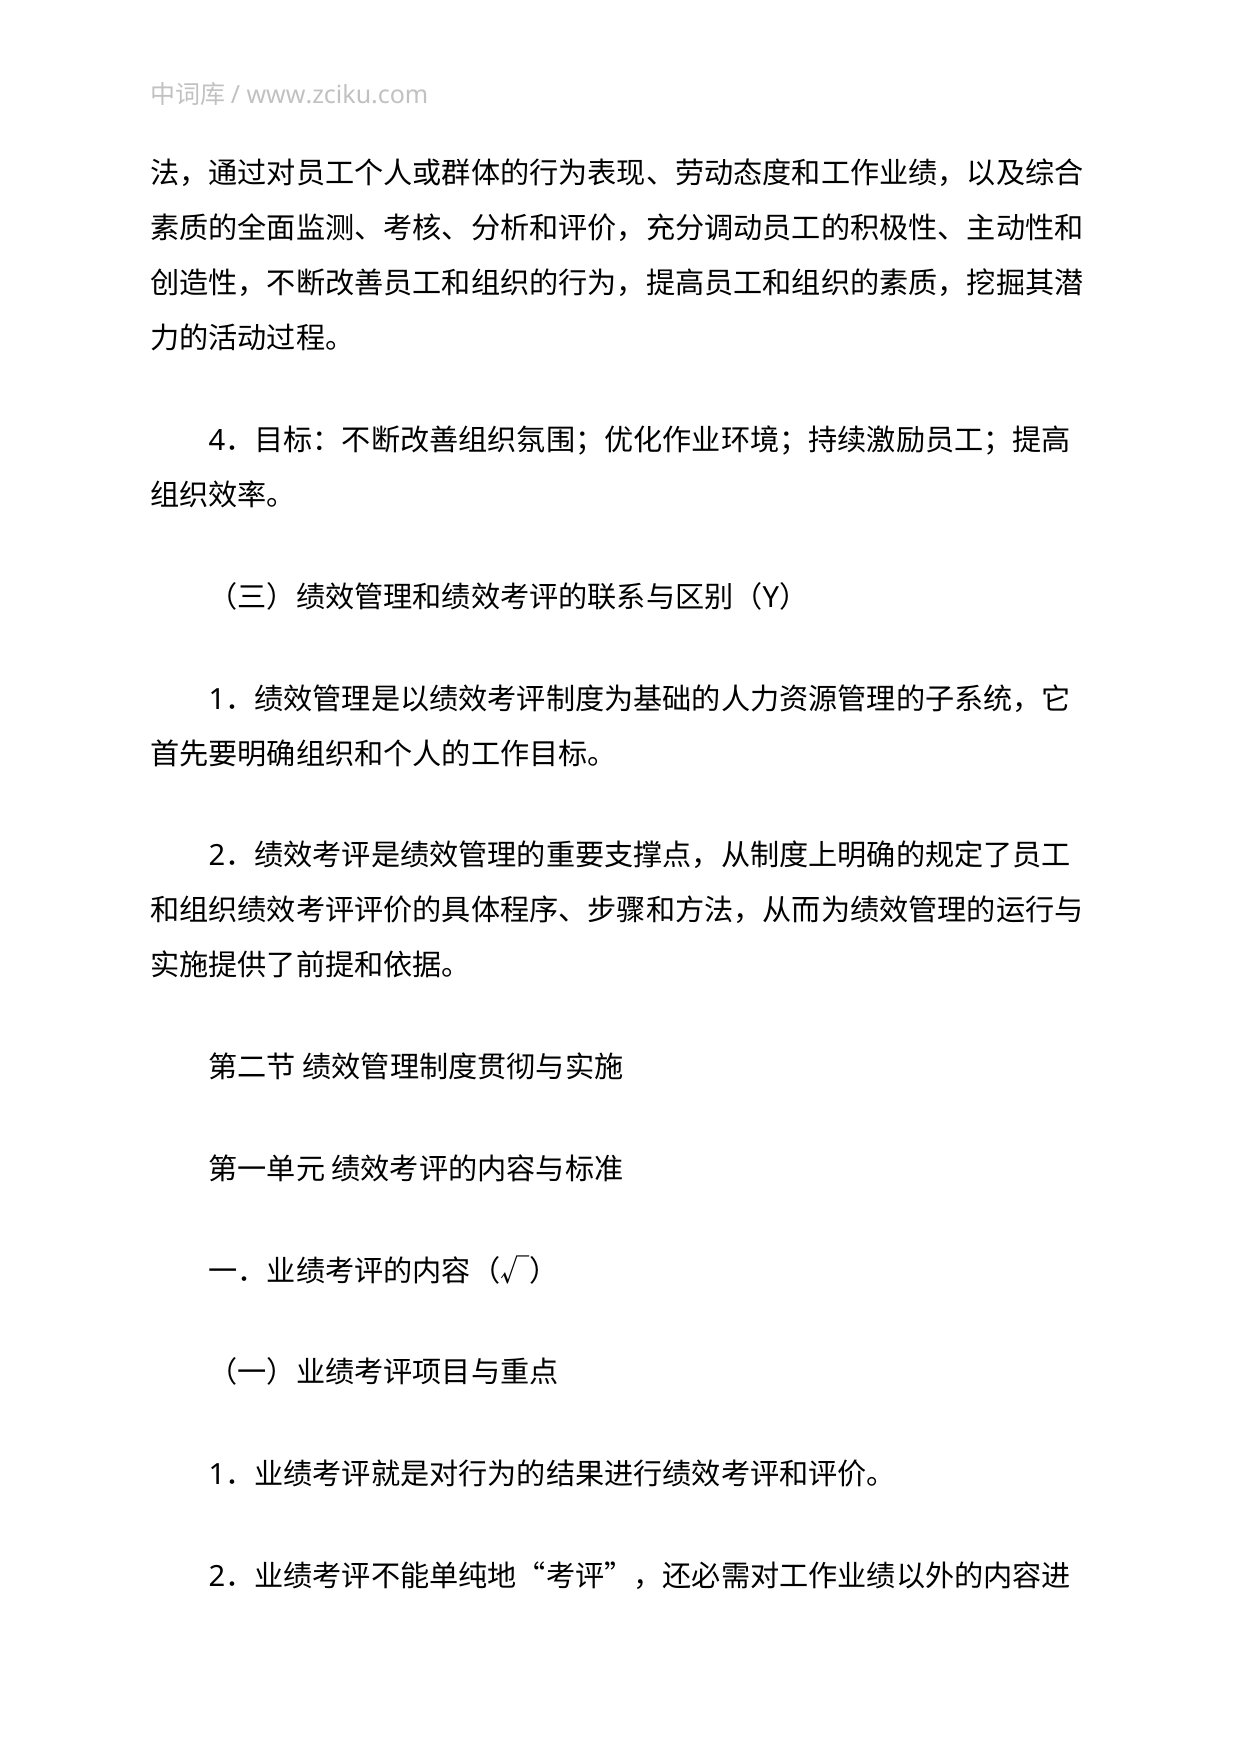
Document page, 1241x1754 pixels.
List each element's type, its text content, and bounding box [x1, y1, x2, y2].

text 1．绩效管理是以绩效考评制度为基础的人力资源管理的子系统，它首先要明确组织和个人的工作目标。 [150, 675, 1090, 772]
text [150, 1553, 1090, 1595]
text 一．业绩考评的内容（√） [150, 1247, 1090, 1289]
text 1．业绩考评就是对行为的结果进行绩效考评和评价。 [150, 1451, 1090, 1493]
text （三）绩效管理和绩效考评的联系与区别（Y） [150, 573, 1090, 616]
text 4．目标：不断改善组织氛围；优化作业环境；持续激励员工；提高组织效率。 [150, 416, 1090, 514]
text 2．绩效考评是绩效管理的重要支撑点，从制度上明确的规定了员工和组织绩效考评评价的具体程序、步骤和方法，从而为绩效管理的运行与实施提供了前提和依据。 [150, 832, 1090, 984]
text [150, 150, 1090, 357]
text 第二节 绩效管理制度贯彻与实施 [150, 1044, 1090, 1086]
text 第一单元 绩效考评的内容与标准 [150, 1145, 1090, 1188]
text （一）业绩考评项目与重点 [150, 1349, 1090, 1391]
